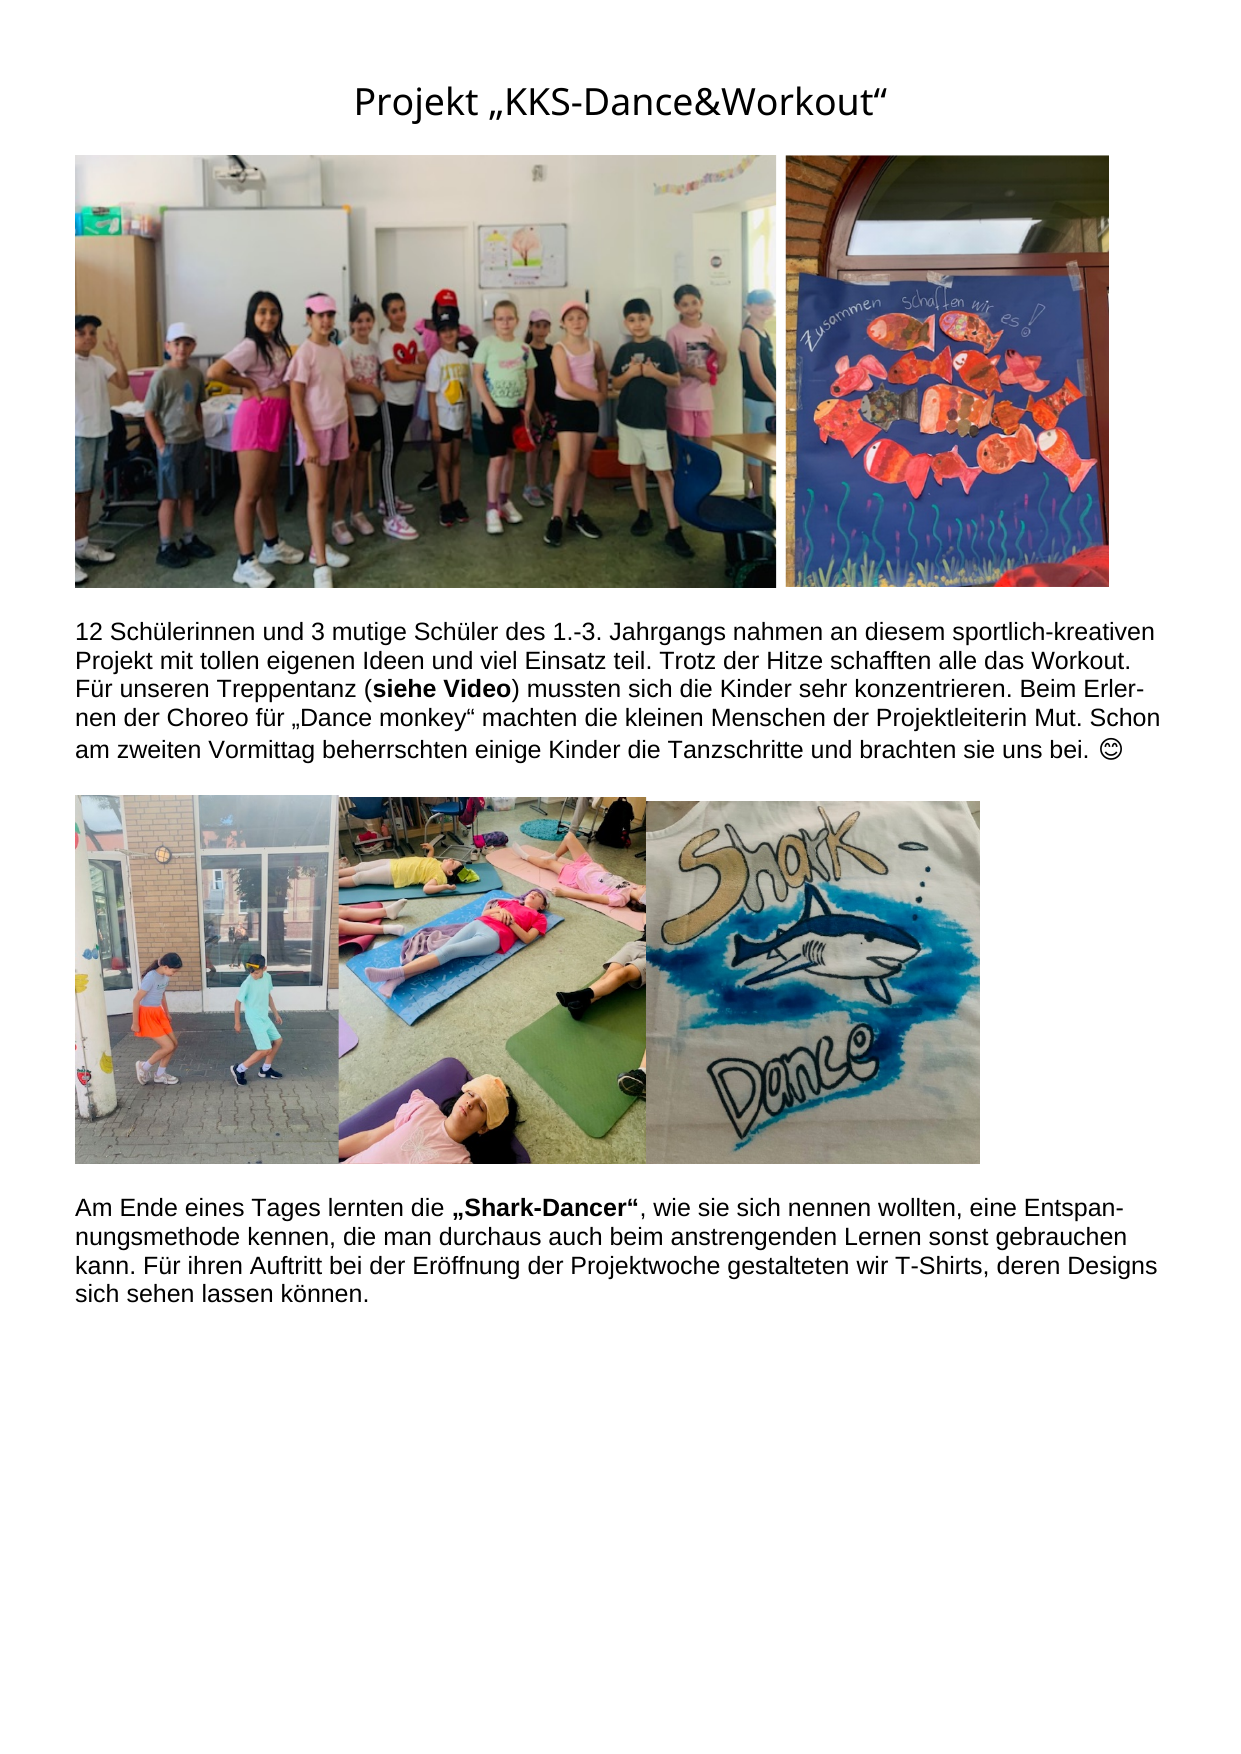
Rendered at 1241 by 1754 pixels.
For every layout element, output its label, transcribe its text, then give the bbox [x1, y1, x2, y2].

picture [75, 795, 980, 1164]
picture [786, 156, 1109, 586]
picture [75, 155, 777, 588]
text Am Ende eines Tages lernten die „Shark-Dancer“, wie sie sich nennen wollten, eine Entspan- nungsmethode kennen, die man durchaus auch beim anstrengenden Lernen sonst gebrauchen kann. Für ihren Auftritt bei der Eröffnung der Projektwoche gestalteten wir T-Shirts, deren Designs sich sehen lassen können. [75, 1193, 1165, 1308]
text Projekt „KKS-Dance&Workout“ [75, 75, 1165, 126]
text 12 Schülerinnen und 3 mutige Schüler des 1.-3. Jahrgangs nahmen an diesem sportlich-kreativen Projekt mit tollen eigenen Ideen und viel Einsatz teil. Trotz der Hitze schafften alle das Workout. Für unseren Treppentanz (siehe Video) mussten sich die Kinder sehr konzentrieren. Beim Erler- nen der Choreo für „Dance monkey“ machten die kleinen Menschen der Projektleiterin Mut. Schon am zweiten Vormittag beherrschten einige Kinder die Tanzschritte und brachten sie uns bei. [75, 617, 1165, 766]
